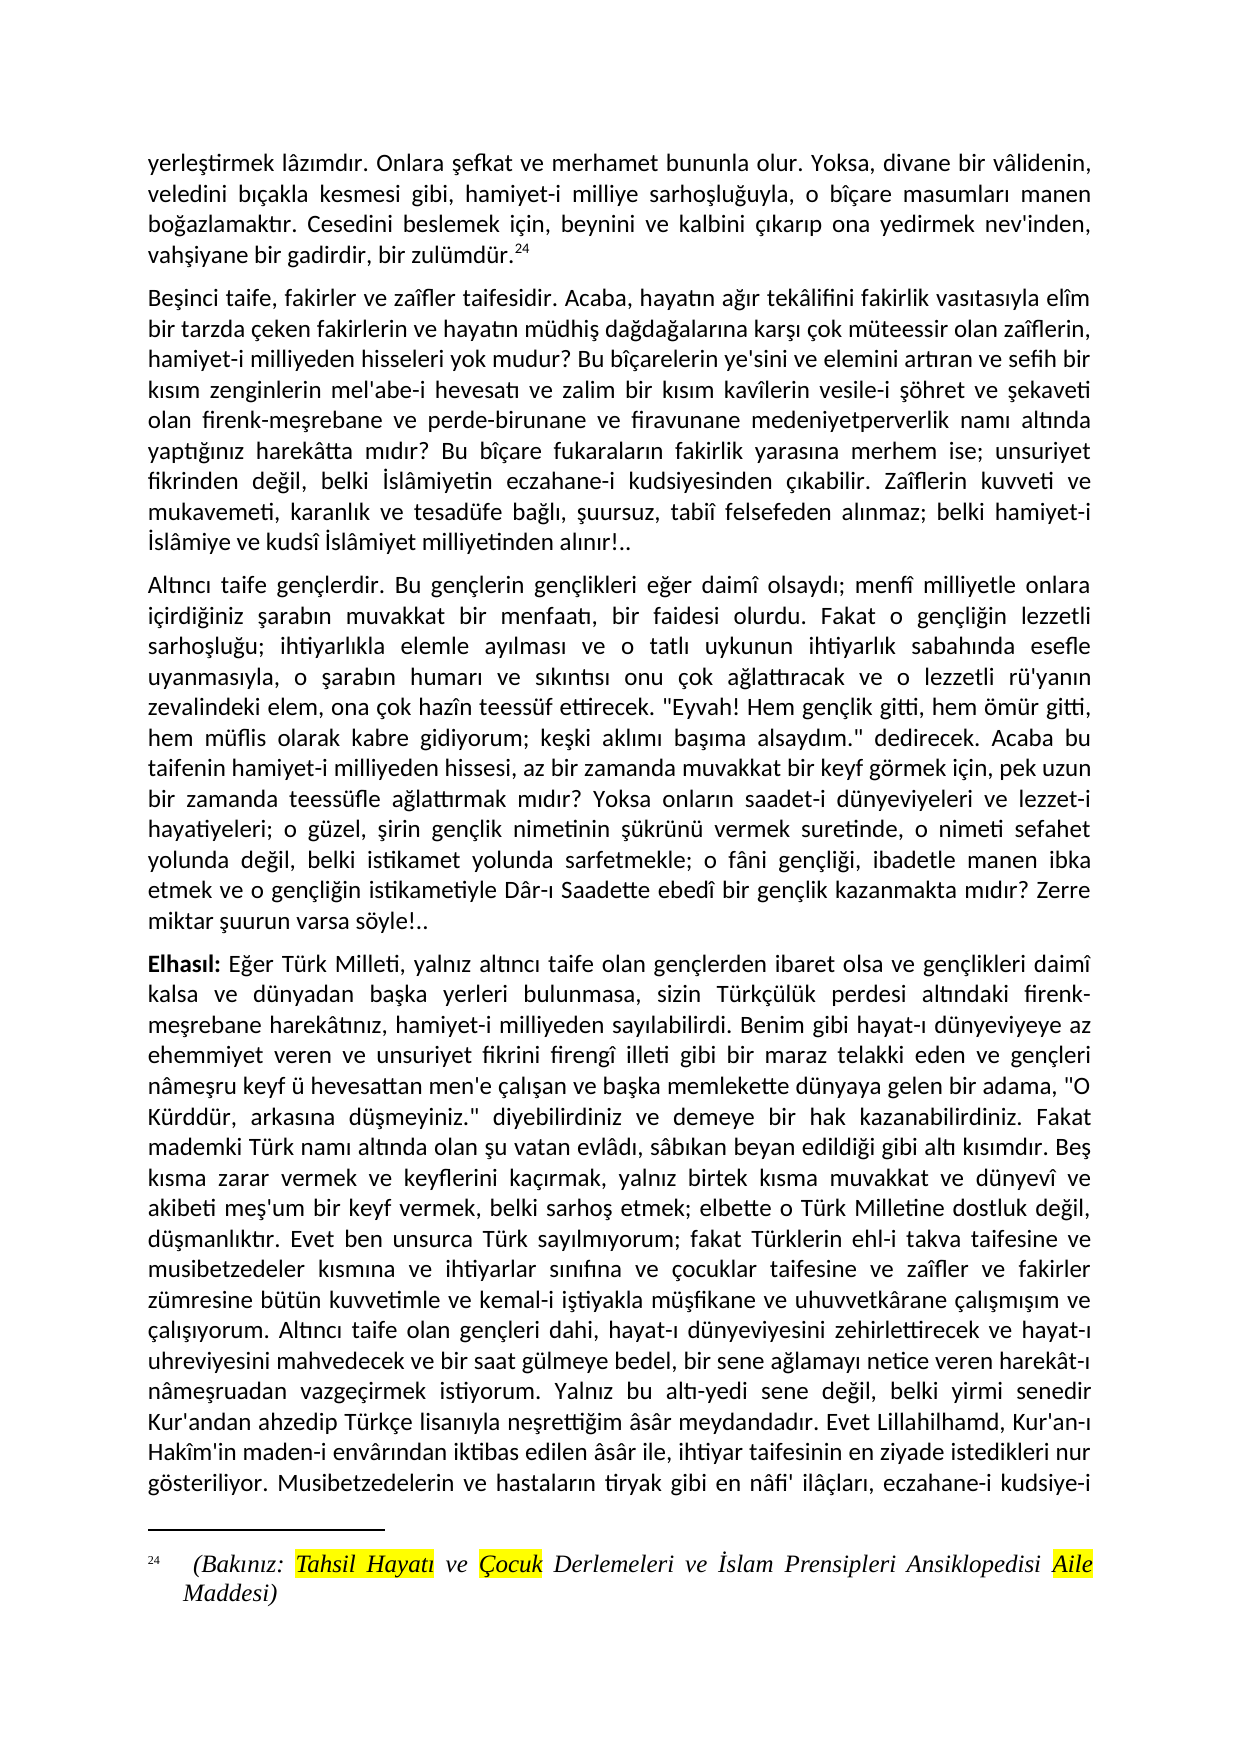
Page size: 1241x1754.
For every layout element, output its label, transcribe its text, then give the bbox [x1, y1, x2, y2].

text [148, 948, 1093, 1497]
text Altıncı taife gençlerdir. Bu gençlerin gençlikleri eğer daimî olsaydı; menfî milliyetle onlara içirdiğiniz şarabın muvakkat bir menfaatı, bir faidesi olurdu. Fakat o gençliğin lezzetli sarhoşluğu; ihtiyarlıkla elemle ayılması ve o tatlı uykunun ihtiyarlık sabahında esefle uyanmasıyla, o şarabın humarı ve sıkıntısı onu çok ağlattıracak ve o lezzetli rü'yanın zevalindeki elem, ona çok hazîn teessüf ettirecek. "Eyvah! Hem gençlik gitti, hem ömür gitti, hem müflis olarak kabre gidiyorum; keşki aklımı başıma alsaydım." dedirecek. Acaba bu taifenin hamiyet-i milliyeden hissesi, az bir zamanda muvakkat bir keyf görmek için, pek uzun bir zamanda teessüfle ağlattırmak mıdır? Yoksa onların saadet-i dünyeviyeleri ve lezzet-i hayatiyeleri; o güzel, şirin gençlik nimetinin şükrünü vermek suretinde, o nimeti sefahet yolunda değil, belki istikamet yolunda sarfetmekle; o fâni gençliği, ibadetle manen ibka etmek ve o gençliğin istikametiyle Dâr-ı Saadette ebedî bir gençlik kazanmakta mıdır? Zerre miktar şuurun varsa söyle!.. [148, 569, 1093, 936]
text Beşinci taife, fakirler ve zaîfler taifesidir. Acaba, hayatın ağır tekâlifini fakirlik vasıtasıyla elîm bir tarzda çeken fakirlerin ve hayatın müdhiş dağdağalarına karşı çok müteessir olan zaîflerin, hamiyet-i milliyeden hisseleri yok mudur? Bu bîçarelerin ye'sini ve elemini artıran ve sefih bir kısım zenginlerin mel'abe-i hevesatı ve zalim bir kısım kavîlerin vesile-i şöhret ve şekaveti olan firenk-meşrebane ve perde-birunane ve firavunane medeniyetperverlik namı altında yaptığınız harekâtta mıdır? Bu bîçare fukaraların fakirlik yarasına merhem ise; unsuriyet fikrinden değil, belki İslâmiyetin eczahane-i kudsiyesinden çıkabilir. Zaîflerin kuvveti ve mukavemeti, karanlık ve tesadüfe bağlı, şuursuz, tabiî felsefeden alınmaz; belki hamiyet-i İslâmiye ve kudsî İslâmiyet milliyetinden alınır!.. [148, 282, 1093, 557]
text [148, 148, 1093, 270]
